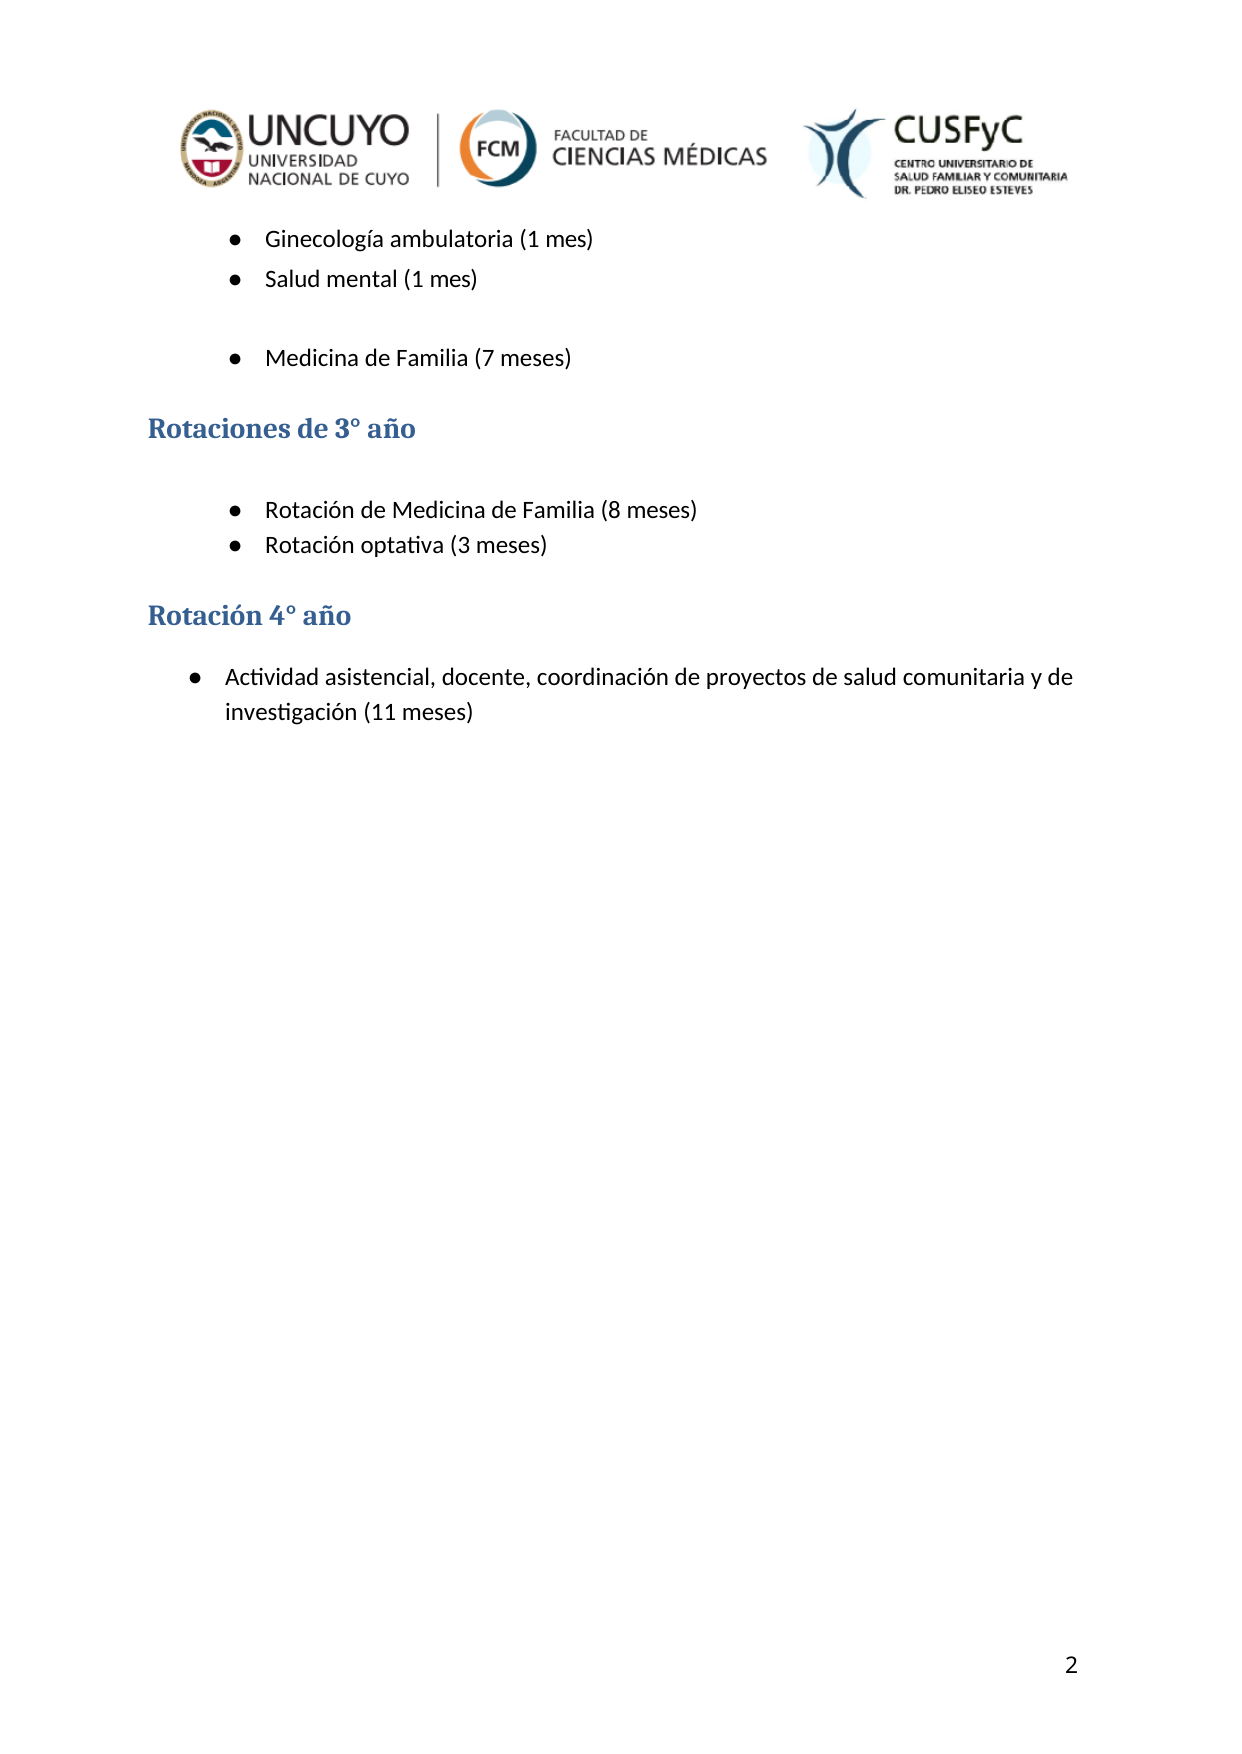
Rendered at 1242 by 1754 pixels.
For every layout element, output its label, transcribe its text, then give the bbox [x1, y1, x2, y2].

list Rotación de Medicina de Familia (8 meses) [227, 494, 1109, 524]
list Medicina de Familia (7 meses) [227, 342, 930, 373]
subtitle Rotación 4° año [148, 599, 1109, 633]
list Rotación optativa (3 meses) [227, 529, 1107, 559]
list Salud mental (1 mes) [227, 263, 1107, 293]
list Actividad asistencial, docente, coordinación de proyectos de salud comunitaria y de investigación (11 meses) [187, 661, 1090, 726]
list Ginecología ambulatoria (1 mes) [227, 223, 1109, 253]
picture [180, 104, 1094, 224]
text Rotaciones de 3° año [148, 412, 538, 446]
